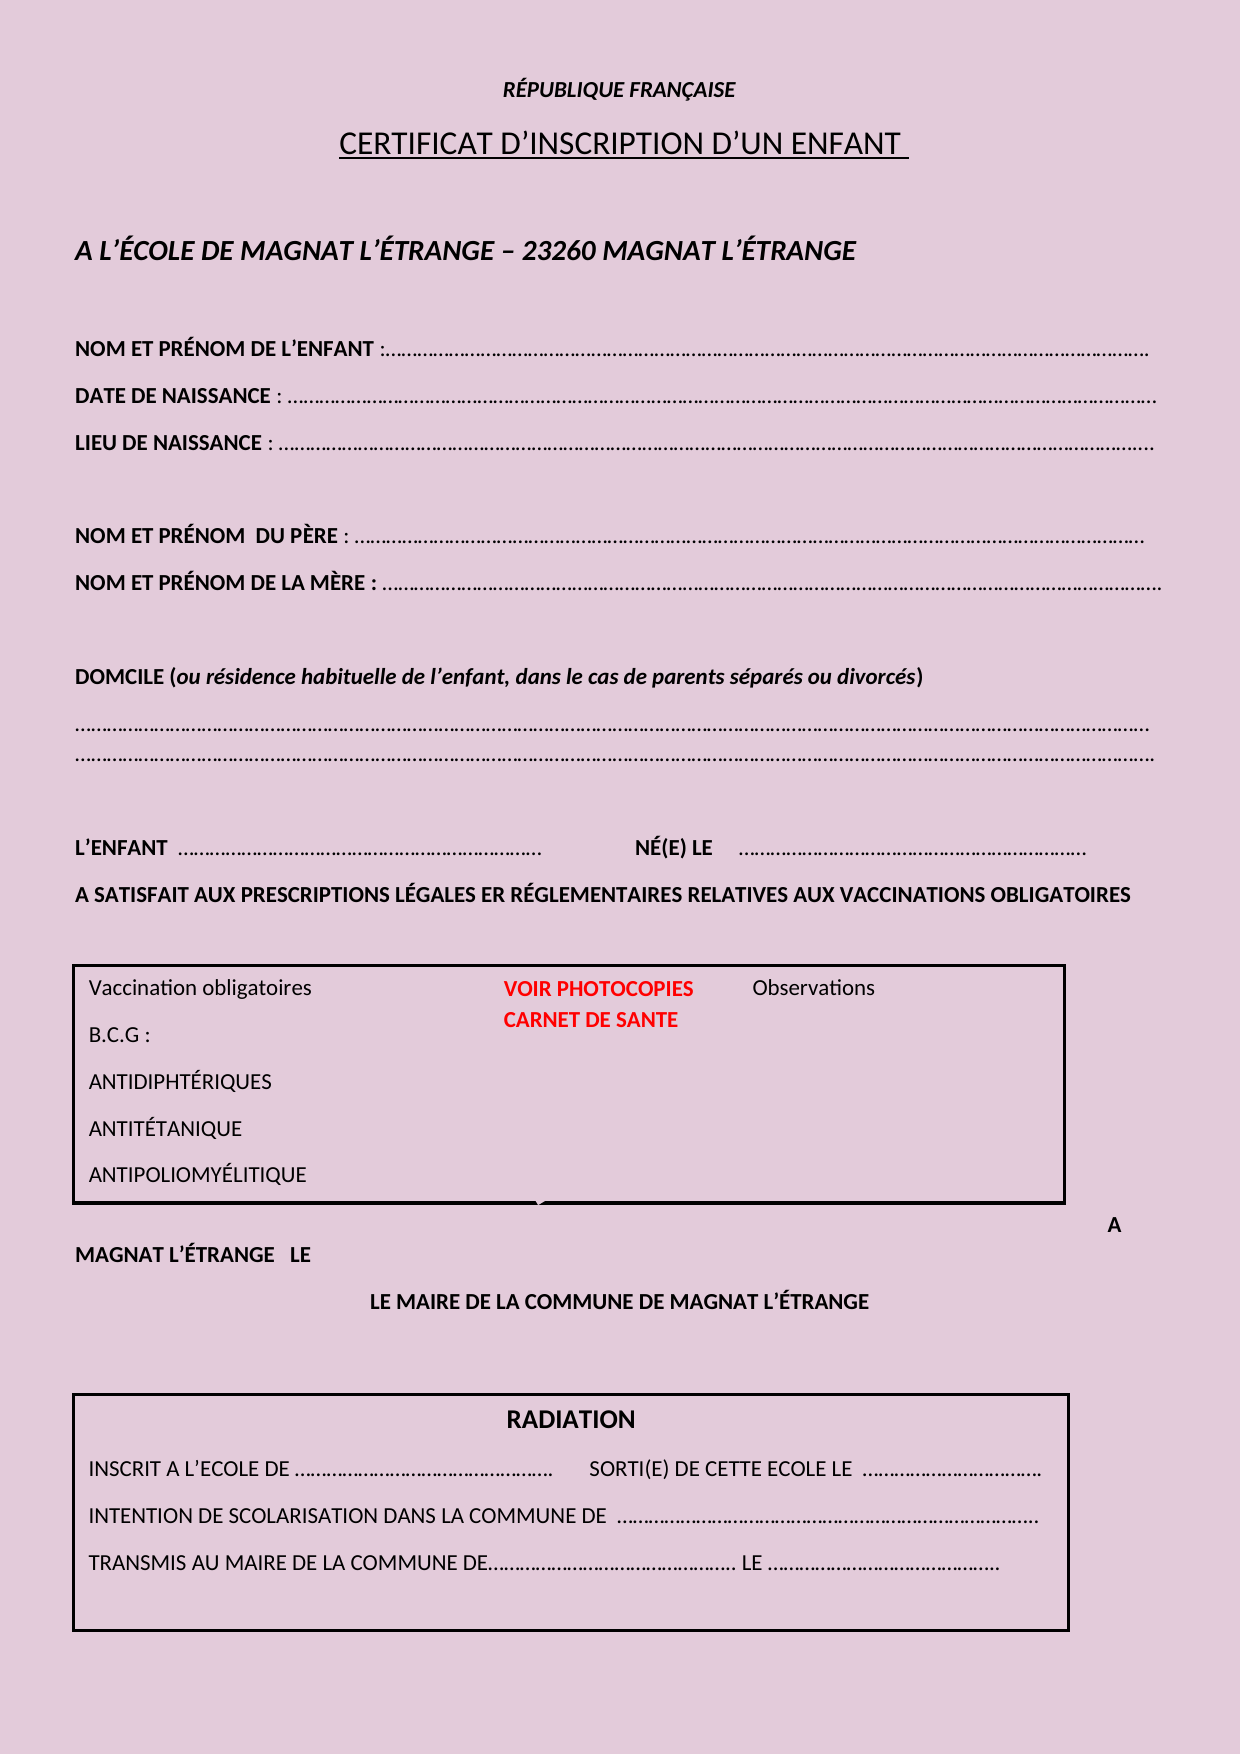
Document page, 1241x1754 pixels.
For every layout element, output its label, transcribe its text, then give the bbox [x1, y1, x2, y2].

text NOM ET PRÉNOM DE L’ENFANT :………………………………………………………………………………………………………………………………. [75, 334, 1165, 362]
text NOM ET PRÉNOM DU PÈRE : …………………………………………………………………………………………………………………………………… [75, 522, 1165, 549]
text CERTIFICAT D’INSCRIPTION D’UN ENFANT [75, 122, 1165, 163]
text DOMCILE (ou résidence habituelle de l’enfant, dans le cas de parents séparés ou divorcés) [75, 662, 1165, 690]
text DATE DE NAISSANCE : ………………………………………………………………………………………………………………………………………………… [75, 381, 1165, 409]
text LIEU DE NAISSANCE : ……………………………………………………………………………………………………………………………………………….... [75, 428, 1165, 456]
text LE MAIRE DE LA COMMUNE DE MAGNAT L’ÉTRANGE [75, 1287, 1165, 1315]
text L’ENFANT …………………………………………………………… NÉ(E) LE ………………………………………………………… [75, 833, 1165, 861]
text A L’ÉCOLE DE MAGNAT L’ÉTRANGE – 23260 MAGNAT L’ÉTRANGE [75, 232, 1165, 268]
text A SATISFAIT AUX PRESCRIPTIONS LÉGALES ER RÉGLEMENTAIRES RELATIVES AUX VACCINATIONS OBLIGATOIRES [75, 880, 1165, 908]
text …………………………………………………………………………………………………………………………………………………………………………………………………………………………………………………………………………………………………………………………………………………………………………. [75, 709, 1165, 767]
text NOM ET PRÉNOM DE LA MÈRE : …………………………………………………………………………………………………………………………………. [75, 568, 1165, 596]
text RÉPUBLIQUE FRANÇAISE [75, 75, 1165, 103]
text A MAGNAT L’ÉTRANGE LE [75, 1210, 1165, 1268]
